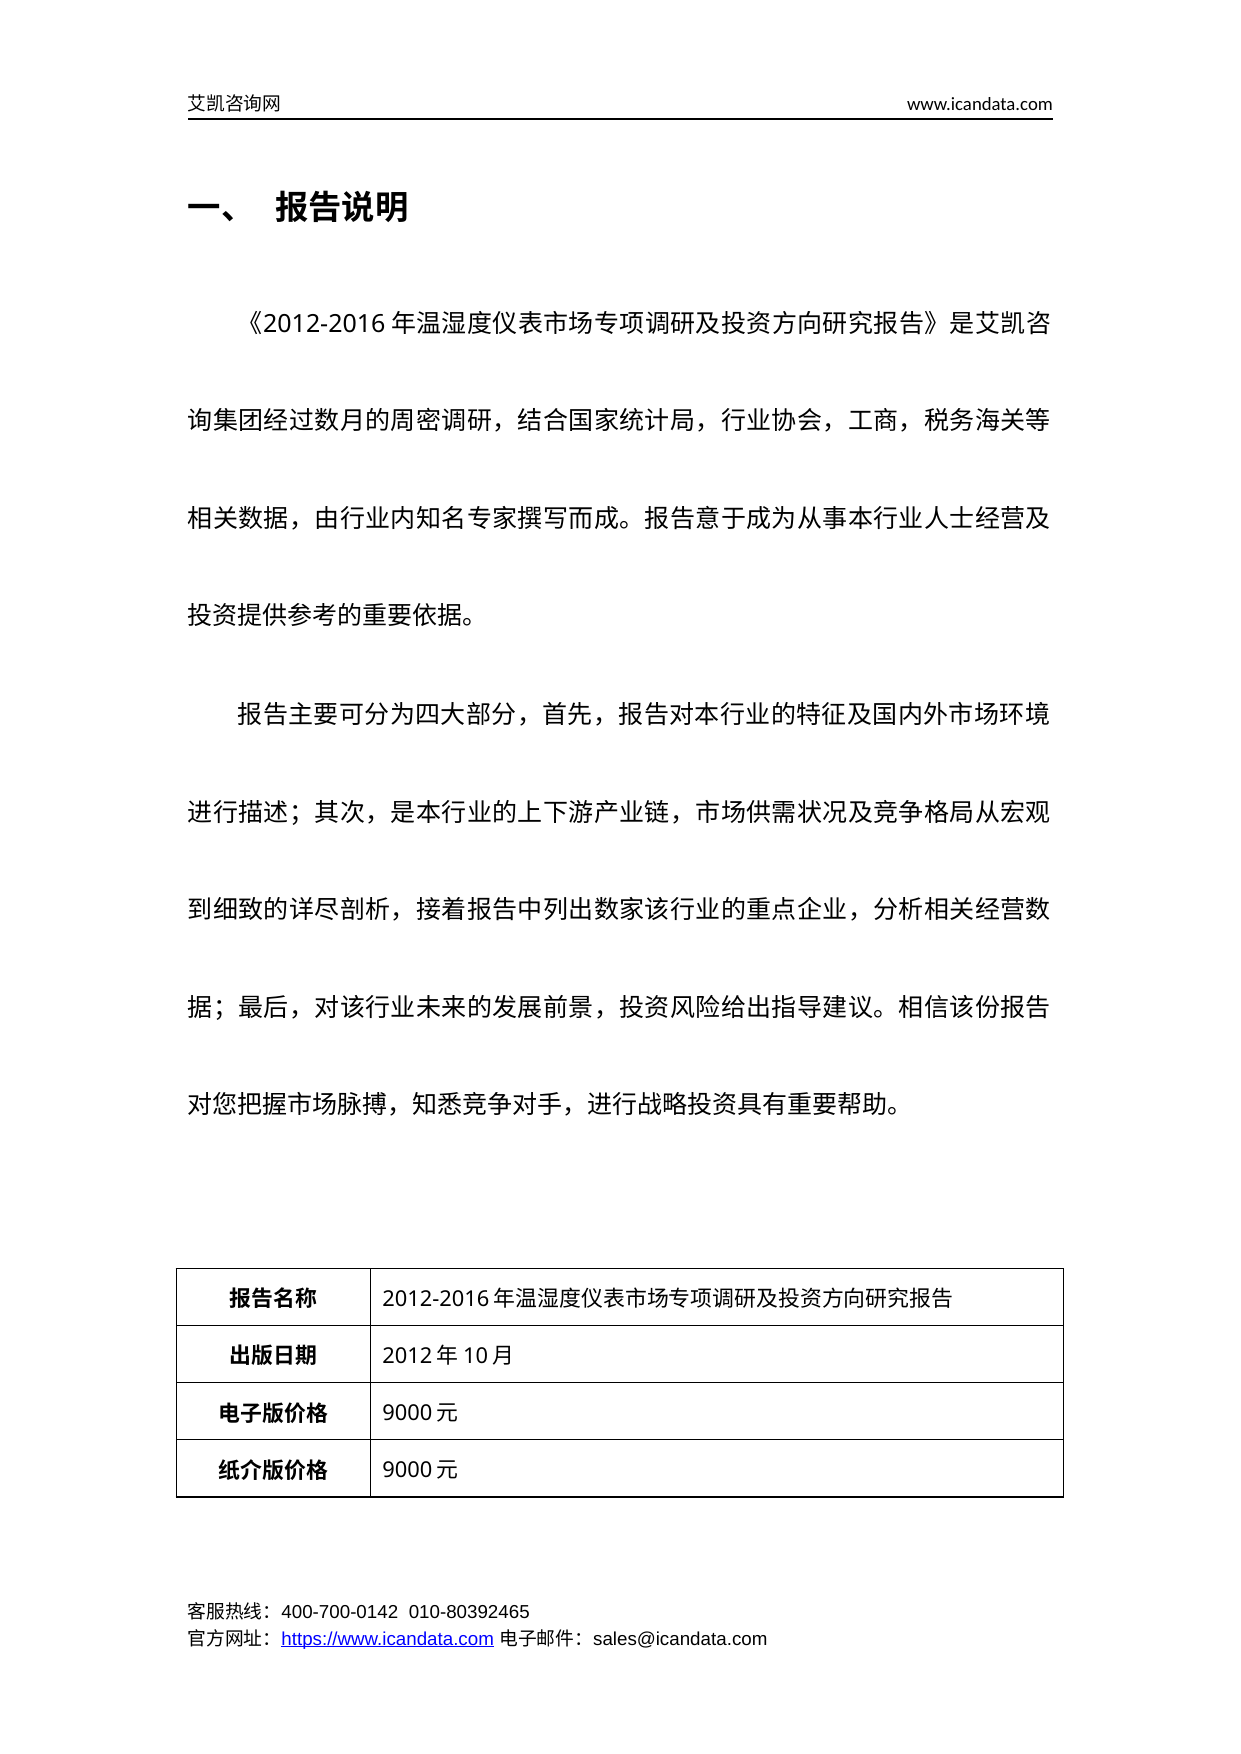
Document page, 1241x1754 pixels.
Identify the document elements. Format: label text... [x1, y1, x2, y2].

table_header 2012-2016年温湿度仪表市场专项调研及投资方向研究报告 [371, 1269, 1063, 1325]
subtitle 报告说明 [187, 172, 1053, 237]
table_cell 纸介版价格 [177, 1440, 370, 1496]
table_cell 9000元 [371, 1440, 1063, 1496]
table_cell 电子版价格 [177, 1383, 370, 1439]
text 报告主要可分为四大部分，首先，报告对本行业的特征及国内外市场环境进行描述；其次，是本行业的上下游产业链，市场供需状况及竞争格局从宏观到细致的详尽剖析，接着报告中列出数家该行业的重点企业，分析相关经营数据；最后，对该行业未来的发展前景，投资风险给出指导建议。相信该份报告对您把握市场脉搏，知悉竞争对手，进行战略投资具有重要帮助。 [187, 681, 1053, 1136]
table_cell 2012年10月 [371, 1326, 1063, 1382]
table_header 报告名称 [177, 1269, 370, 1325]
table_cell 出版日期 [177, 1326, 370, 1382]
text 《2012-2016年温湿度仪表市场专项调研及投资方向研究报告》是艾凯咨询集团经过数月的周密调研，结合国家统计局，行业协会，工商，税务海关等相关数据，由行业内知名专家撰写而成。报告意于成为从事本行业人士经营及投资提供参考的重要依据。 [187, 289, 1053, 646]
table_cell 9000元 [371, 1383, 1063, 1439]
